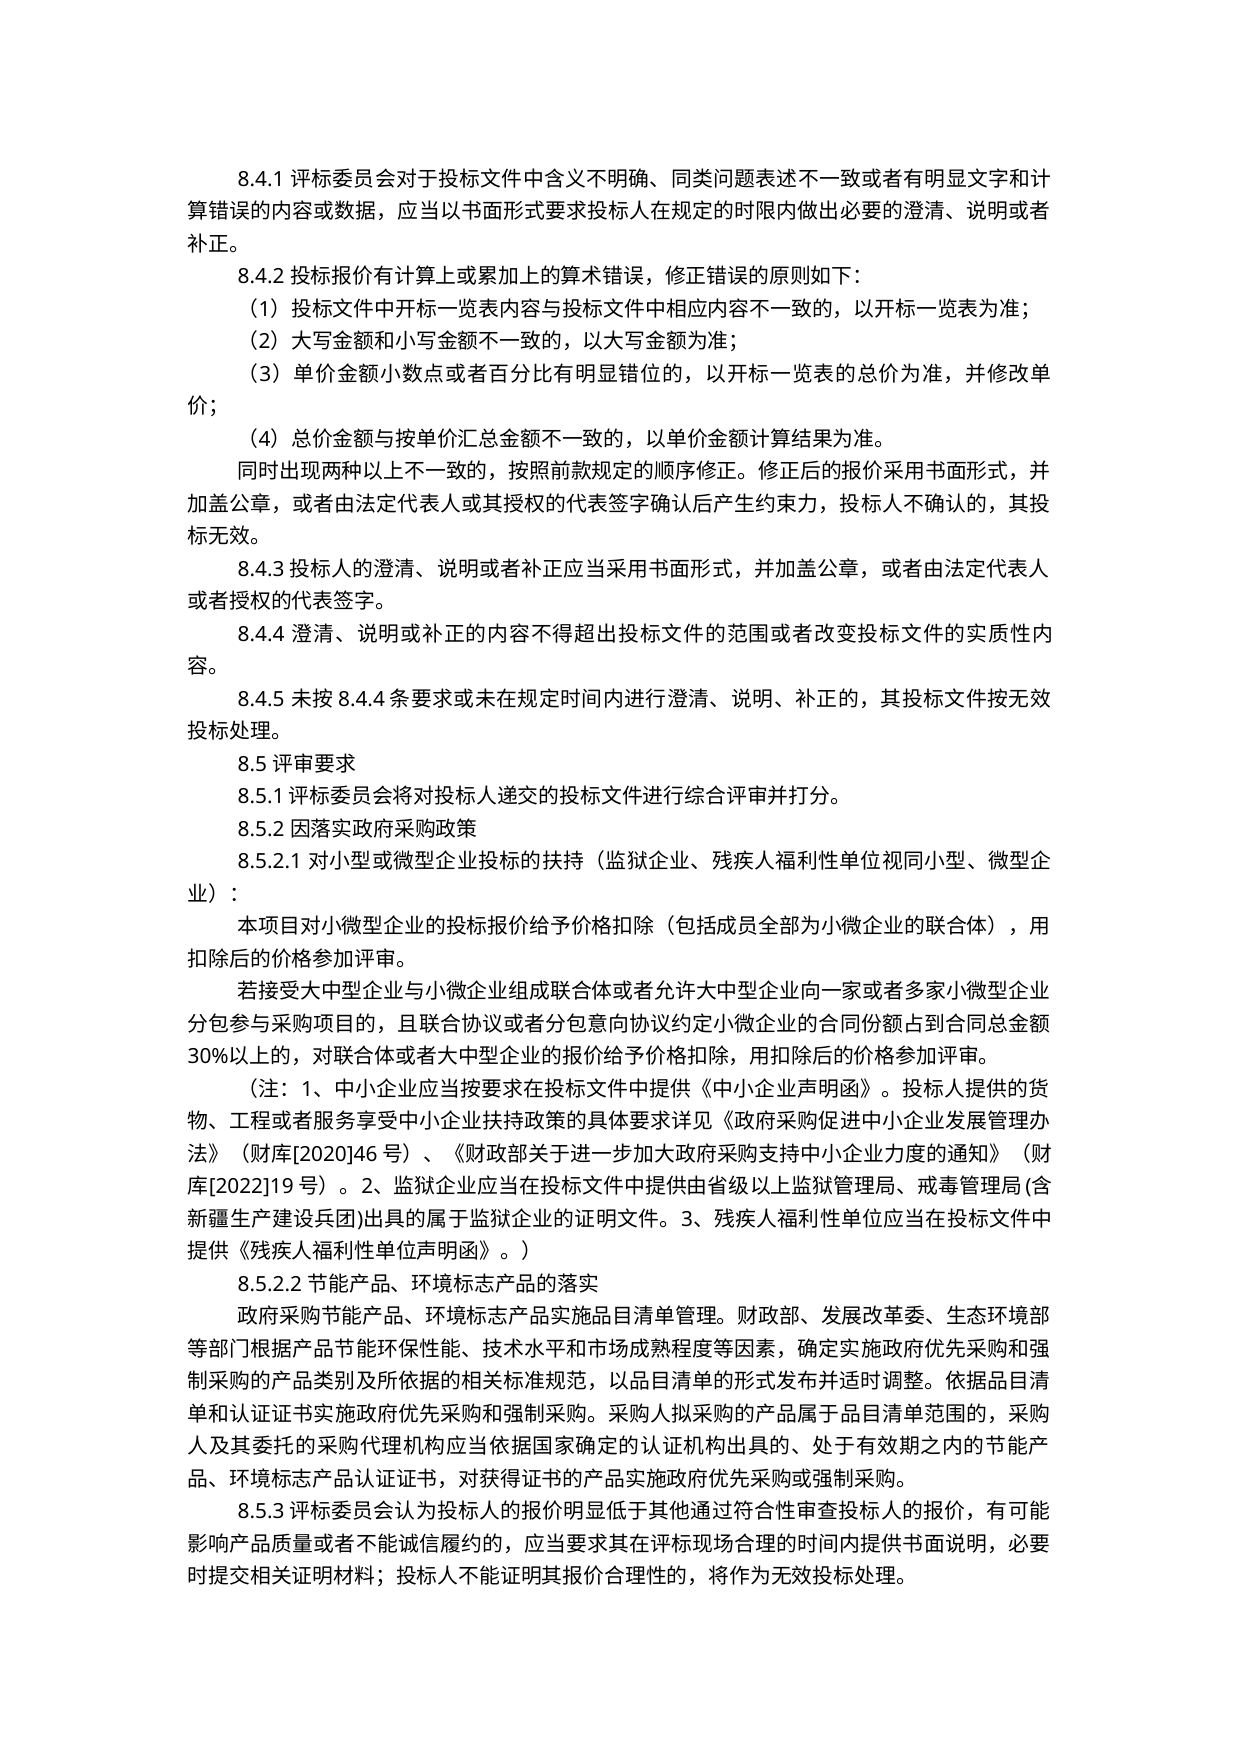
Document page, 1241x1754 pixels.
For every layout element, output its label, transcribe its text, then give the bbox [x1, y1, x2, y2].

text 8.4.4 澄清、说明或补正的内容不得超出投标文件的范围或者改变投标文件的实质性内容。 [187, 617, 1053, 682]
text 8.4.5 未按8.4.4条要求或未在规定时间内进行澄清、说明、补正的，其投标文件按无效投标处理。 [187, 682, 1053, 747]
text 8.4.2 投标报价有计算上或累加上的算术错误，修正错误的原则如下： [187, 259, 1053, 292]
text （4）总价金额与按单价汇总金额不一致的，以单价金额计算结果为准。 [187, 422, 1053, 454]
text （1）投标文件中开标一览表内容与投标文件中相应内容不一致的，以开标一览表为准； [187, 292, 1053, 324]
text 8.5.2.2 节能产品、环境标志产品的落实 [187, 1267, 1053, 1299]
text 8.5 评审要求 [187, 747, 1053, 779]
text 8.4.1 评标委员会对于投标文件中含义不明确、同类问题表述不一致或者有明显文字和计算错误的内容或数据，应当以书面形式要求投标人在规定的时限内做出必要的澄清、说明或者补正。 [187, 162, 1053, 259]
text 8.5.2.1 对小型或微型企业投标的扶持（监狱企业、残疾人福利性单位视同小型、微型企业）： [187, 844, 1053, 909]
text 8.5.3评标委员会认为投标人的报价明显低于其他通过符合性审查投标人的报价，有可能影响产品质量或者不能诚信履约的，应当要求其在评标现场合理的时间内提供书面说明，必要时提交相关证明材料；投标人不能证明其报价合理性的，将作为无效投标处理。 [187, 1494, 1053, 1592]
text 8.5.1评标委员会将对投标人递交的投标文件进行综合评审并打分。 [187, 779, 1053, 812]
text （2）大写金额和小写金额不一致的，以大写金额为准； [187, 324, 1053, 357]
text 本项目对小微型企业的投标报价给予价格扣除（包括成员全部为小微企业的联合体），用扣除后的价格参加评审。 [187, 909, 1053, 974]
text 同时出现两种以上不一致的，按照前款规定的顺序修正。修正后的报价采用书面形式，并加盖公章，或者由法定代表人或其授权的代表签字确认后产生约束力，投标人不确认的，其投标无效。 [187, 454, 1053, 552]
text （3）单价金额小数点或者百分比有明显错位的，以开标一览表的总价为准，并修改单价； [187, 357, 1053, 422]
text 政府采购节能产品、环境标志产品实施品目清单管理。财政部、发展改革委、生态环境部等部门根据产品节能环保性能、技术水平和市场成熟程度等因素，确定实施政府优先采购和强制采购的产品类别及所依据的相关标准规范，以品目清单的形式发布并适时调整。依据品目清单和认证证书实施政府优先采购和强制采购。采购人拟采购的产品属于品目清单范围的，采购人及其委托的采购代理机构应当依据国家确定的认证机构出具的、处于有效期之内的节能产品、环境标志产品认证证书，对获得证书的产品实施政府优先采购或强制采购。 [187, 1299, 1053, 1494]
text 8.5.2 因落实政府采购政策 [187, 812, 1053, 844]
text 8.4.3投标人的澄清、说明或者补正应当采用书面形式，并加盖公章，或者由法定代表人或者授权的代表签字。 [187, 552, 1053, 617]
text 若接受大中型企业与小微企业组成联合体或者允许大中型企业向一家或者多家小微型企业分包参与采购项目的，且联合协议或者分包意向协议约定小微企业的合同份额占到合同总金额30%以上的，对联合体或者大中型企业的报价给予价格扣除，用扣除后的价格参加评审。 [187, 974, 1053, 1072]
text （注：1、中小企业应当按要求在投标文件中提供《中小企业声明函》。投标人提供的货物、工程或者服务享受中小企业扶持政策的具体要求详见《政府采购促进中小企业发展管理办法》（财库[2020]46号）、《财政部关于进一步加大政府采购支持中小企业力度的通知》（财库[2022]19号）。2、监狱企业应当在投标文件中提供由省级以上监狱管理局、戒毒管理局(含新疆生产建设兵团)出具的属于监狱企业的证明文件。3、残疾人福利性单位应当在投标文件中提供《残疾人福利性单位声明函》。） [187, 1072, 1053, 1267]
